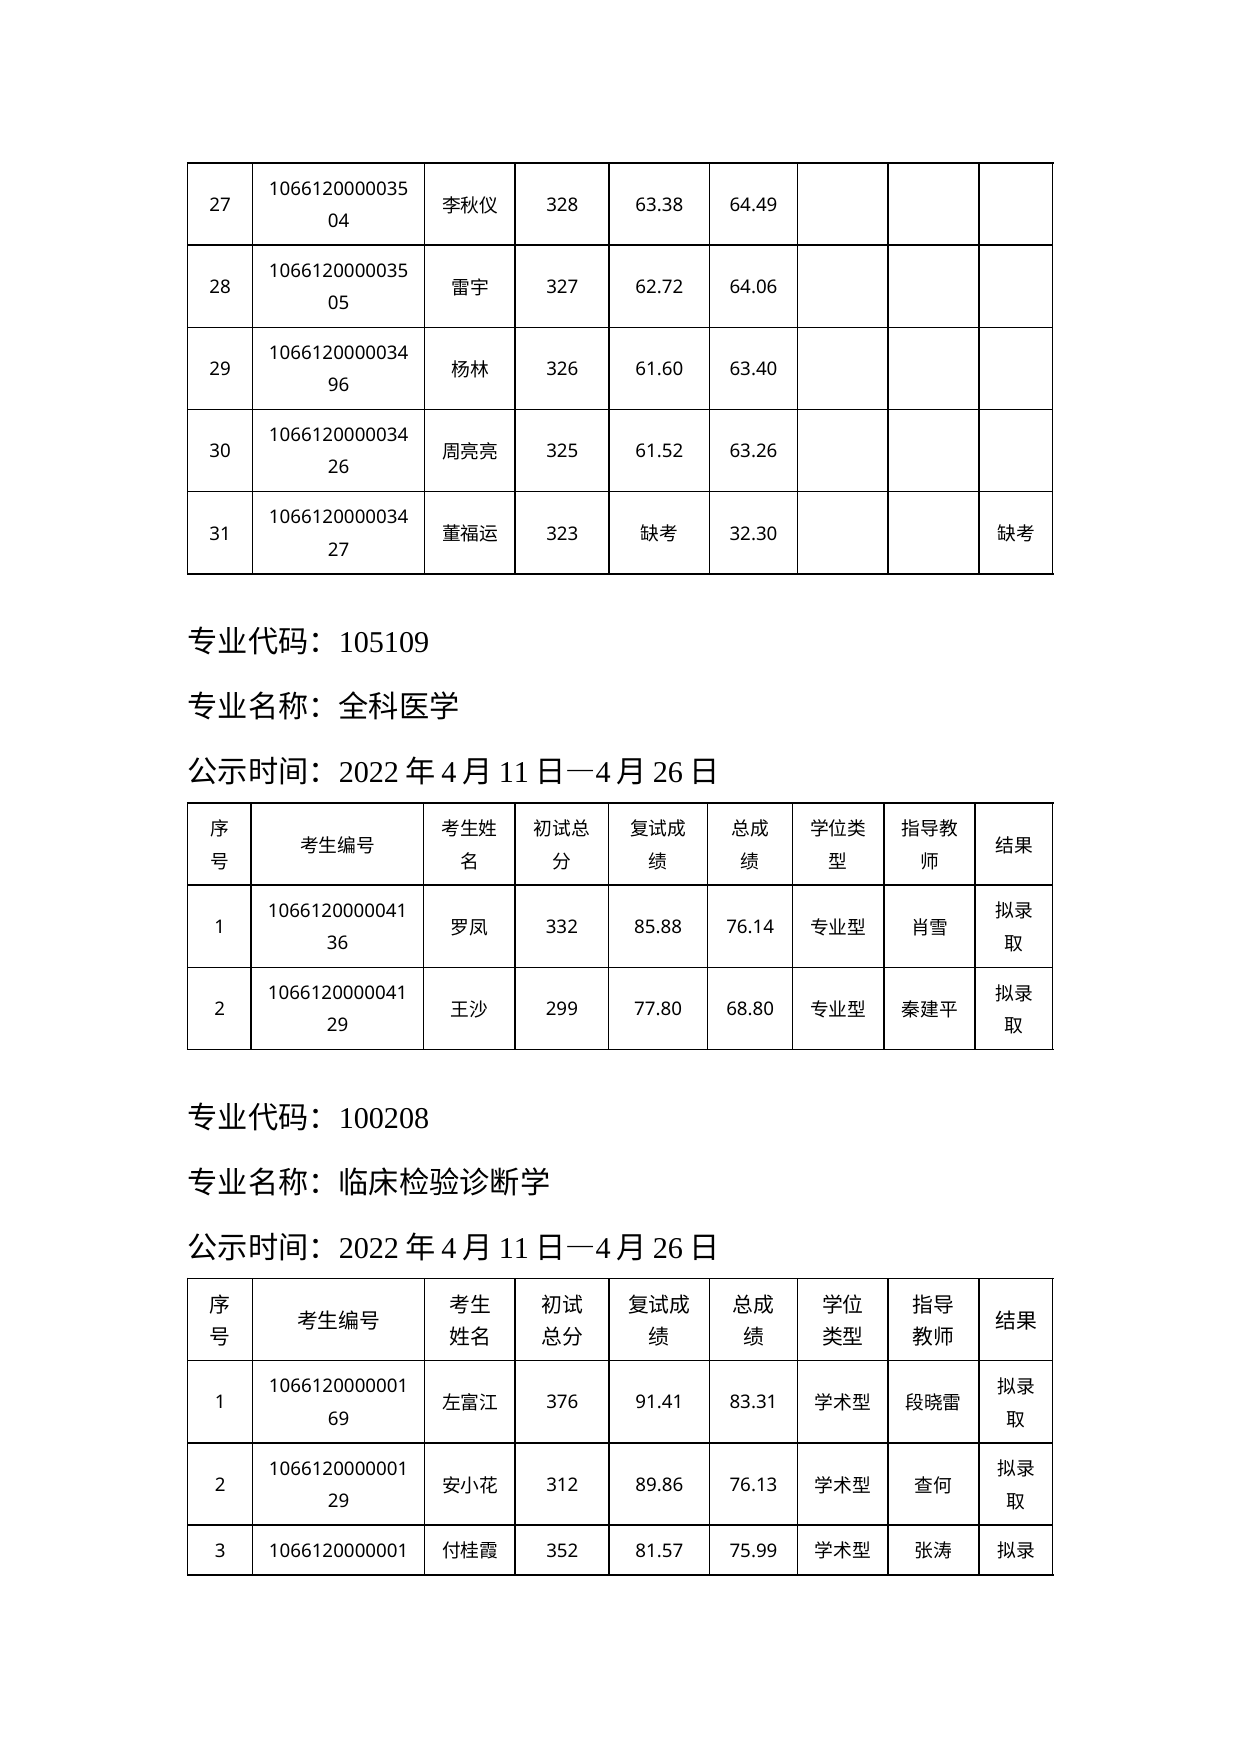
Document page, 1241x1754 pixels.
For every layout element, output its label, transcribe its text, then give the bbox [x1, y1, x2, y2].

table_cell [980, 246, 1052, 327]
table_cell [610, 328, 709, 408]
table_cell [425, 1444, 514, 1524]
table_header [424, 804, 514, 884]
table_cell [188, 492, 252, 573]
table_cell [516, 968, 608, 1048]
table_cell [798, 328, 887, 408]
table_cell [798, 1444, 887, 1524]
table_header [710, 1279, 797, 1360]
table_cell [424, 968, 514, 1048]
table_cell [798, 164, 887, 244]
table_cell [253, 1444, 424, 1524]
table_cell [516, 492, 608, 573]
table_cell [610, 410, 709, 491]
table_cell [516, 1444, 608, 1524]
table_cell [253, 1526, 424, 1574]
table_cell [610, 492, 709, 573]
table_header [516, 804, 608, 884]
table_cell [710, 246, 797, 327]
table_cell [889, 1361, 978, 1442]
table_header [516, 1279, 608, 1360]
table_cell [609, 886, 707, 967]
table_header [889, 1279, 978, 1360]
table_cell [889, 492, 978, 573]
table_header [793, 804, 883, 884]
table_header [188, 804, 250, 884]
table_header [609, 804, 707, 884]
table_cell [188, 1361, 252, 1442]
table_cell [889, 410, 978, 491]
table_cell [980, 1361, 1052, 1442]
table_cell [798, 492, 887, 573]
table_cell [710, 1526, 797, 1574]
text 专业代码：100208 [187, 1083, 1053, 1148]
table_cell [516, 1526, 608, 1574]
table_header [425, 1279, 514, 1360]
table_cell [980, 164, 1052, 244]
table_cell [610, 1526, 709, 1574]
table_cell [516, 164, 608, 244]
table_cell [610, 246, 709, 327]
text 公示时间：2022年4月11日—4月26日 [187, 737, 1053, 802]
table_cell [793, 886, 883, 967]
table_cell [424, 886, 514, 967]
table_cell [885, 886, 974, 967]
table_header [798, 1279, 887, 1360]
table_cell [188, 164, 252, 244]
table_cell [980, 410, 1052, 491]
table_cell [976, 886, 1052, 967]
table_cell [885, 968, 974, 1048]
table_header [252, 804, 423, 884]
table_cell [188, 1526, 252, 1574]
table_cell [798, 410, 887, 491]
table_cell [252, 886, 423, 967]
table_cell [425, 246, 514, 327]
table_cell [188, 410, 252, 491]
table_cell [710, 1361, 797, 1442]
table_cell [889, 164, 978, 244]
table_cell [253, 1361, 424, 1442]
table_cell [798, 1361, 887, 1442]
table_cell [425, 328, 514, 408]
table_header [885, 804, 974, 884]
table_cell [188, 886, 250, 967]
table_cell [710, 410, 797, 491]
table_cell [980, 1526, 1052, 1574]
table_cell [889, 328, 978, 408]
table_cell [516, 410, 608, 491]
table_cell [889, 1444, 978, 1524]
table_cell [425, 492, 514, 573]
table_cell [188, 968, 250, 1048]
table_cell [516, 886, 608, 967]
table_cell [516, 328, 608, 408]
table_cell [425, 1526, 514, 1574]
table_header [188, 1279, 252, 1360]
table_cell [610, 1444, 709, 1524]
text 专业代码：105109 [187, 607, 1053, 672]
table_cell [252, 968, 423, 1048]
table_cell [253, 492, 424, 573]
text 专业名称：全科医学 [187, 672, 1053, 737]
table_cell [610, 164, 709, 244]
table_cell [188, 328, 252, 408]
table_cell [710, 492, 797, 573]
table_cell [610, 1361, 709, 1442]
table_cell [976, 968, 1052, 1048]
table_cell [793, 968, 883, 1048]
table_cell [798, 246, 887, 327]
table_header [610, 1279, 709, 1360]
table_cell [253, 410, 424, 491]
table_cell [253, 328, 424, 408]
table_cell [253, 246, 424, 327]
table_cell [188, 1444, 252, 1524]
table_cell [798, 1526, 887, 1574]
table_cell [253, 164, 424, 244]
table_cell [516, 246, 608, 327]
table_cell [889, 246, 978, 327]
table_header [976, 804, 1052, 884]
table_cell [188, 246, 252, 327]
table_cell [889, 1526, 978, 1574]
text 专业名称：临床检验诊断学 [187, 1148, 1053, 1213]
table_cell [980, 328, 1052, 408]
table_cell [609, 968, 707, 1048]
text 公示时间：2022年4月11日—4月26日 [187, 1213, 1053, 1278]
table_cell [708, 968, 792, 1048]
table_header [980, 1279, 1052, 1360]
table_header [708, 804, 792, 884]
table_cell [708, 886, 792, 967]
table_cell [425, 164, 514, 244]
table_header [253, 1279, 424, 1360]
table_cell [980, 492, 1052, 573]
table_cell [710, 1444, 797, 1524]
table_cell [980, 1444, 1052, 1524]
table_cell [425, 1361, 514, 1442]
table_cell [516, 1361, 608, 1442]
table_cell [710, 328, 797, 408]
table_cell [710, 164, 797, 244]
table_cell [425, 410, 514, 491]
